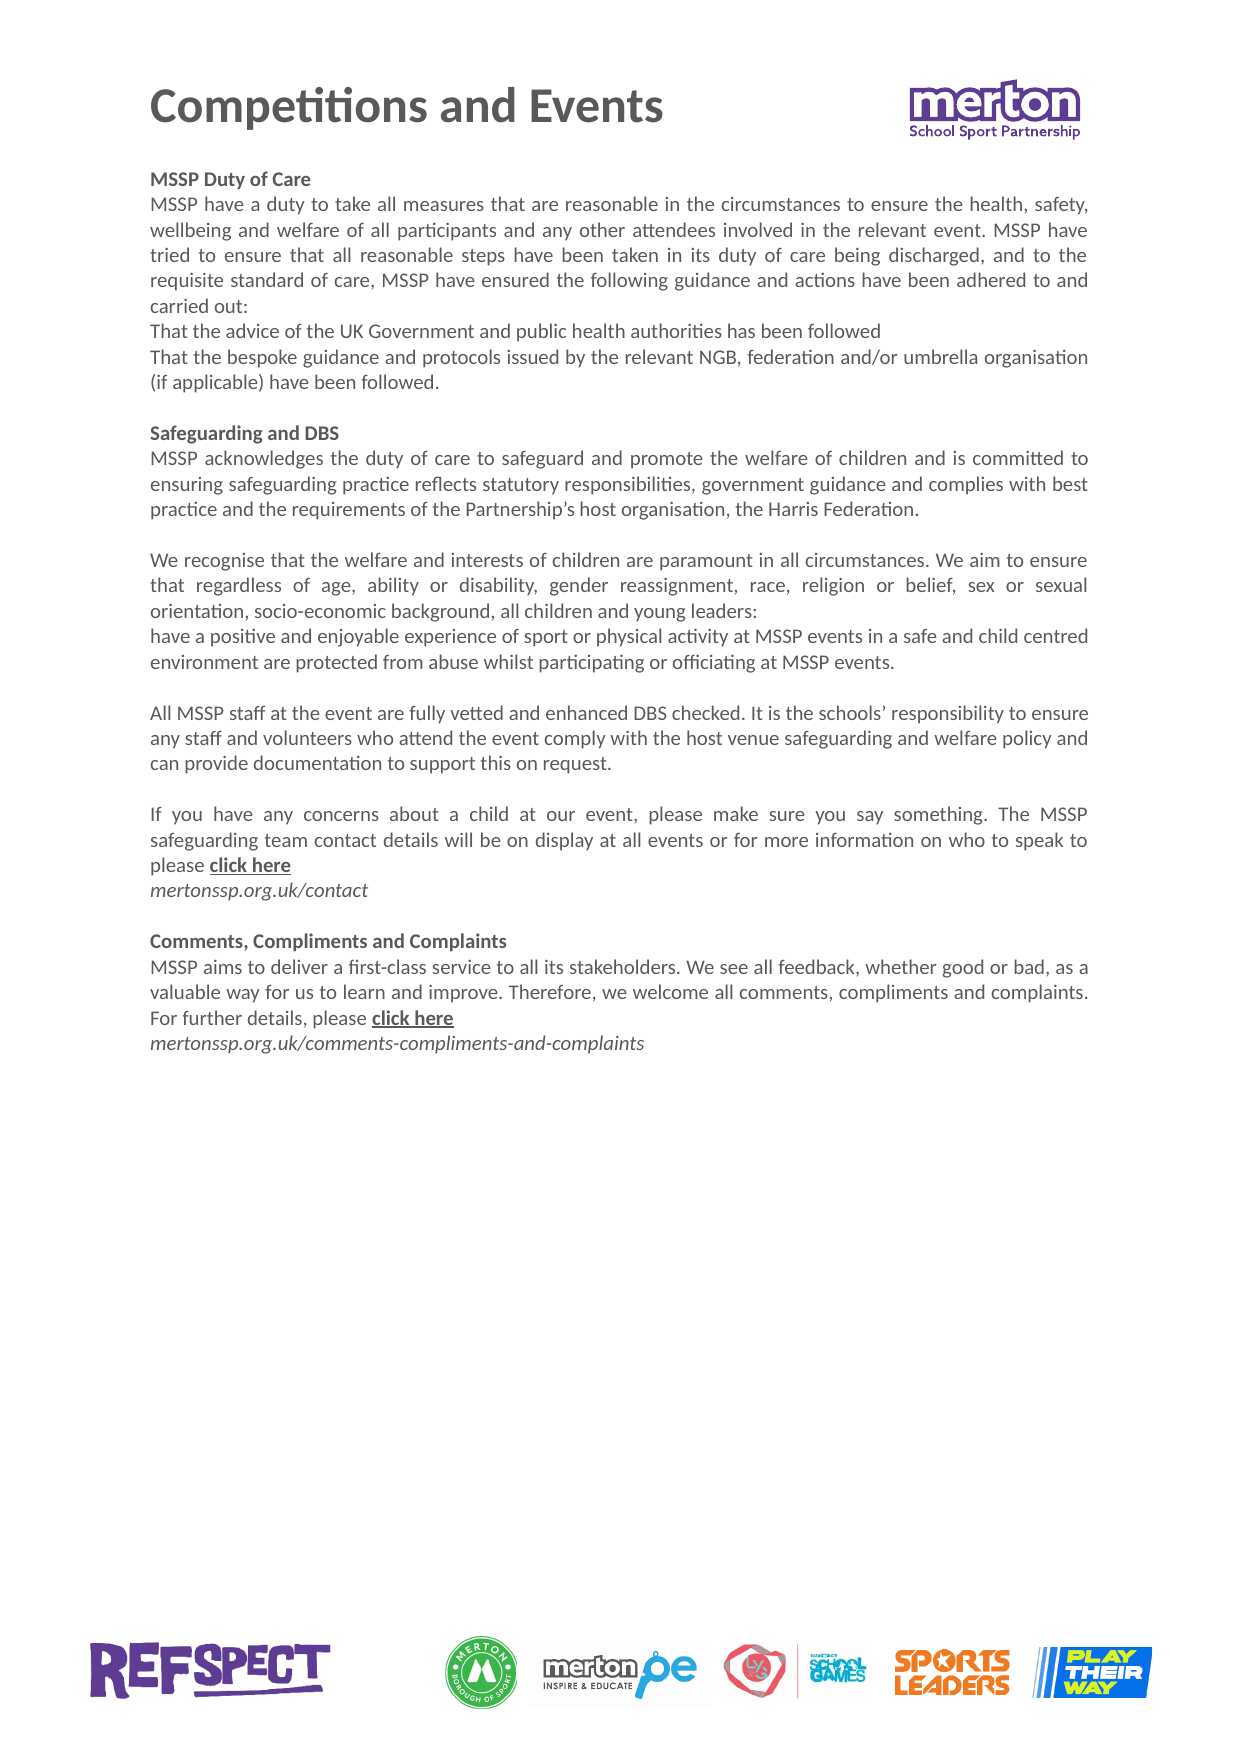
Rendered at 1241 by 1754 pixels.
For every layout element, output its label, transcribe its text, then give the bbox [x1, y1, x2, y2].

picture [445, 1636, 518, 1709]
text Comments, Compliments and Complaints [150, 928, 1090, 954]
text MSSP acknowledges the duty of care to safeguard and promote the welfare of children and is committed to ensuring safeguarding practice reflects statutory responsibilities, government guidance and complies with best practice and the requirements of the Partnership’s host organisation, the Harris Federation. [150, 446, 1090, 522]
text MSSP aims to deliver a first-class service to all its stakeholders. We see all feedback, whether good or bad, as a valuable way for us to learn and improve. Therefore, we welcome all comments, compliments and complaints. For further details, please click here [150, 954, 1090, 1030]
picture [1032, 1647, 1153, 1698]
text We recognise that the welfare and interests of children are paramount in all circumstances. We aim to ensure that regardless of age, ability or disability, gender reassignment, race, religion or belief, sex or sexual orientation, socio-economic background, all children and young leaders: [150, 547, 1090, 623]
text have a positive and enjoyable experience of sport or physical activity at MSSP events in a safe and child centred environment are protected from abuse whilst participating or officiating at MSSP events. [150, 623, 1090, 674]
text That the bespoke guidance and protocols issued by the relevant NGB, federation and/or umbrella organisation (if applicable) have been followed. [150, 344, 1090, 395]
text MSSP Duty of Care [150, 166, 1090, 191]
text MSSP have a duty to take all measures that are reasonable in the circumstances to ensure the health, safety, wellbeing and welfare of all participants and any other attendees involved in the relevant event. MSSP have tried to ensure that all reasonable steps have been taken in its duty of care being discharged, and to the requisite standard of care, MSSP have ensured the following guidance and actions have been adhered to and carried out: [150, 191, 1090, 318]
text Safeguarding and DBS [150, 420, 1090, 446]
picture [720, 1641, 872, 1704]
picture [893, 1649, 1011, 1697]
picture [528, 1640, 712, 1708]
picture [78, 1632, 338, 1706]
text If you have any concerns about a child at our event, please make sure you say something. The MSSP safeguarding team contact details will be on display at all events or for more information on who to speak to please click here [150, 801, 1090, 878]
text That the advice of the UK Government and public health authorities has been followed [150, 318, 1090, 344]
text All MSSP staff at the event are fully vetted and enhanced DBS checked. It is the schools’ responsibility to ensure any staff and volunteers who attend the event comply with the host venue safeguarding and welfare policy and can provide documentation to support this on request. [150, 700, 1090, 776]
text mertonssp.org.uk/comments-compliments-and-complaints [150, 1030, 1090, 1056]
text mertonssp.org.uk/contact [150, 878, 1090, 903]
